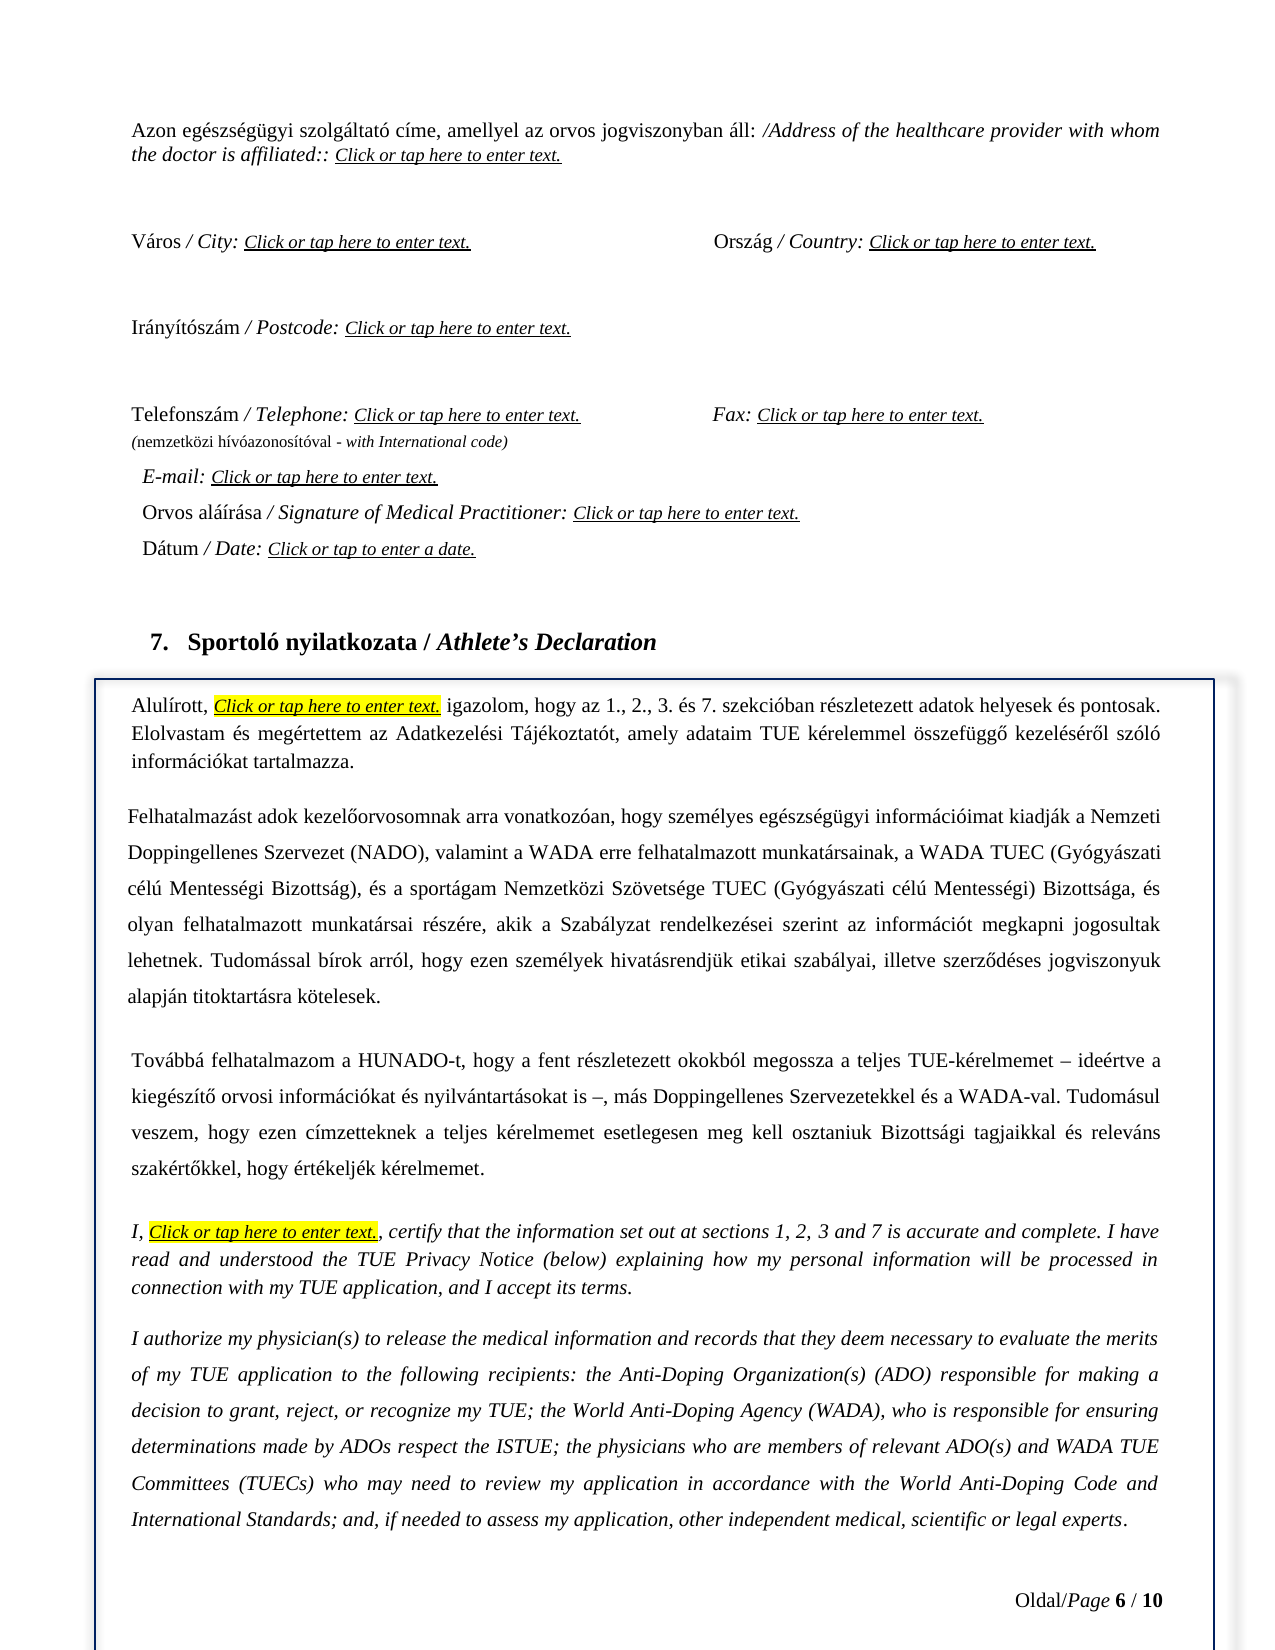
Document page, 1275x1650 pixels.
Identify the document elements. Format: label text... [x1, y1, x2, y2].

list Sportoló nyilatkozata / Athlete’s Declaration [150, 627, 1162, 656]
text (nemzetközi hívóazonosítóval - with International code) [112, 432, 1162, 451]
text E-mail: Orvos aláírása / Signature of Medical Practitioner: Dátum / Date: [142, 464, 1162, 560]
text Alulírott, igazolom, hogy az 1., 2., 3. és 7. szekcióban részletezett adatok helyesek és pontosak. Elolvastam és megértettem az Adatkezelési Tájékoztatót, amely adataim TUE kérelemmel összefüggő kezeléséről szóló információkat tartalmazza. [131, 693, 1162, 773]
text Telefonszám / Telephone: Fax: [112, 402, 1162, 426]
text Felhatalmazást adok kezelőorvosomnak arra vonatkozóan, hogy személyes egészségügyi információimat kiadják a Nemzeti Doppingellenes Szervezet (NADO), valamint a WADA erre felhatalmazott munkatársainak, a WADA TUEC (Gyógyászati célú Mentességi Bizottság), és a sportágam Nemzetközi Szövetsége TUEC (Gyógyászati célú Mentességi) Bizottsága, és olyan felhatalmazott munkatársai részére, akik a Szabályzat rendelkezései szerint az információt megkapni jogosultak lehetnek. Tudomással bírok arról, hogy ezen személyek hivatásrendjük etikai szabályai, illetve szerződéses jogviszonyuk alapján titoktartásra kötelesek. [127, 804, 1162, 1008]
text Irányítószám / Postcode: [112, 315, 1162, 339]
text Továbbá felhatalmazom a HUNADO-t, hogy a fent részletezett okokból megossza a teljes TUE-kérelmemet – ideértve a kiegészítő orvosi információkat és nyilvántartásokat is –, más Doppingellenes Szervezetekkel és a WADA-val. Tudomásul veszem, hogy ezen címzetteknek a teljes kérelmemet esetlegesen meg kell osztaniuk Bizottsági tagjaikkal és releváns szakértőkkel, hogy értékeljék kérelmemet. [131, 1048, 1162, 1180]
text I, , certify that the information set out at sections 1, 2, 3 and 7 is accurate and complete. I have read and understood the TUE Privacy Notice (below) explaining how my personal information will be processed in connection with my TUE application, and I accept its terms. [131, 1219, 1162, 1299]
text I authorize my physician(s) to release the medical information and records that they deem necessary to evaluate the merits of my TUE application to the following recipients: the Anti-Doping Organization(s) (ADO) responsible for making a decision to grant, reject, or recognize my TUE; the World Anti-Doping Agency (WADA), who is responsible for ensuring determinations made by ADOs respect the ISTUE; the physicians who are members of relevant ADO(s) and WADA TUE Committees (TUECs) who may need to review my application in accordance with the World Anti-Doping Code and International Standards; and, if needed to assess my application, other independent medical, scientific or legal experts. [131, 1326, 1162, 1531]
text Azon egészségügyi szolgáltató címe, amellyel az orvos jogviszonyban áll: /Address of the healthcare provider with whom the doctor is affiliated:: [131, 118, 1162, 166]
text Város / City: Ország / Country: [112, 229, 1162, 253]
